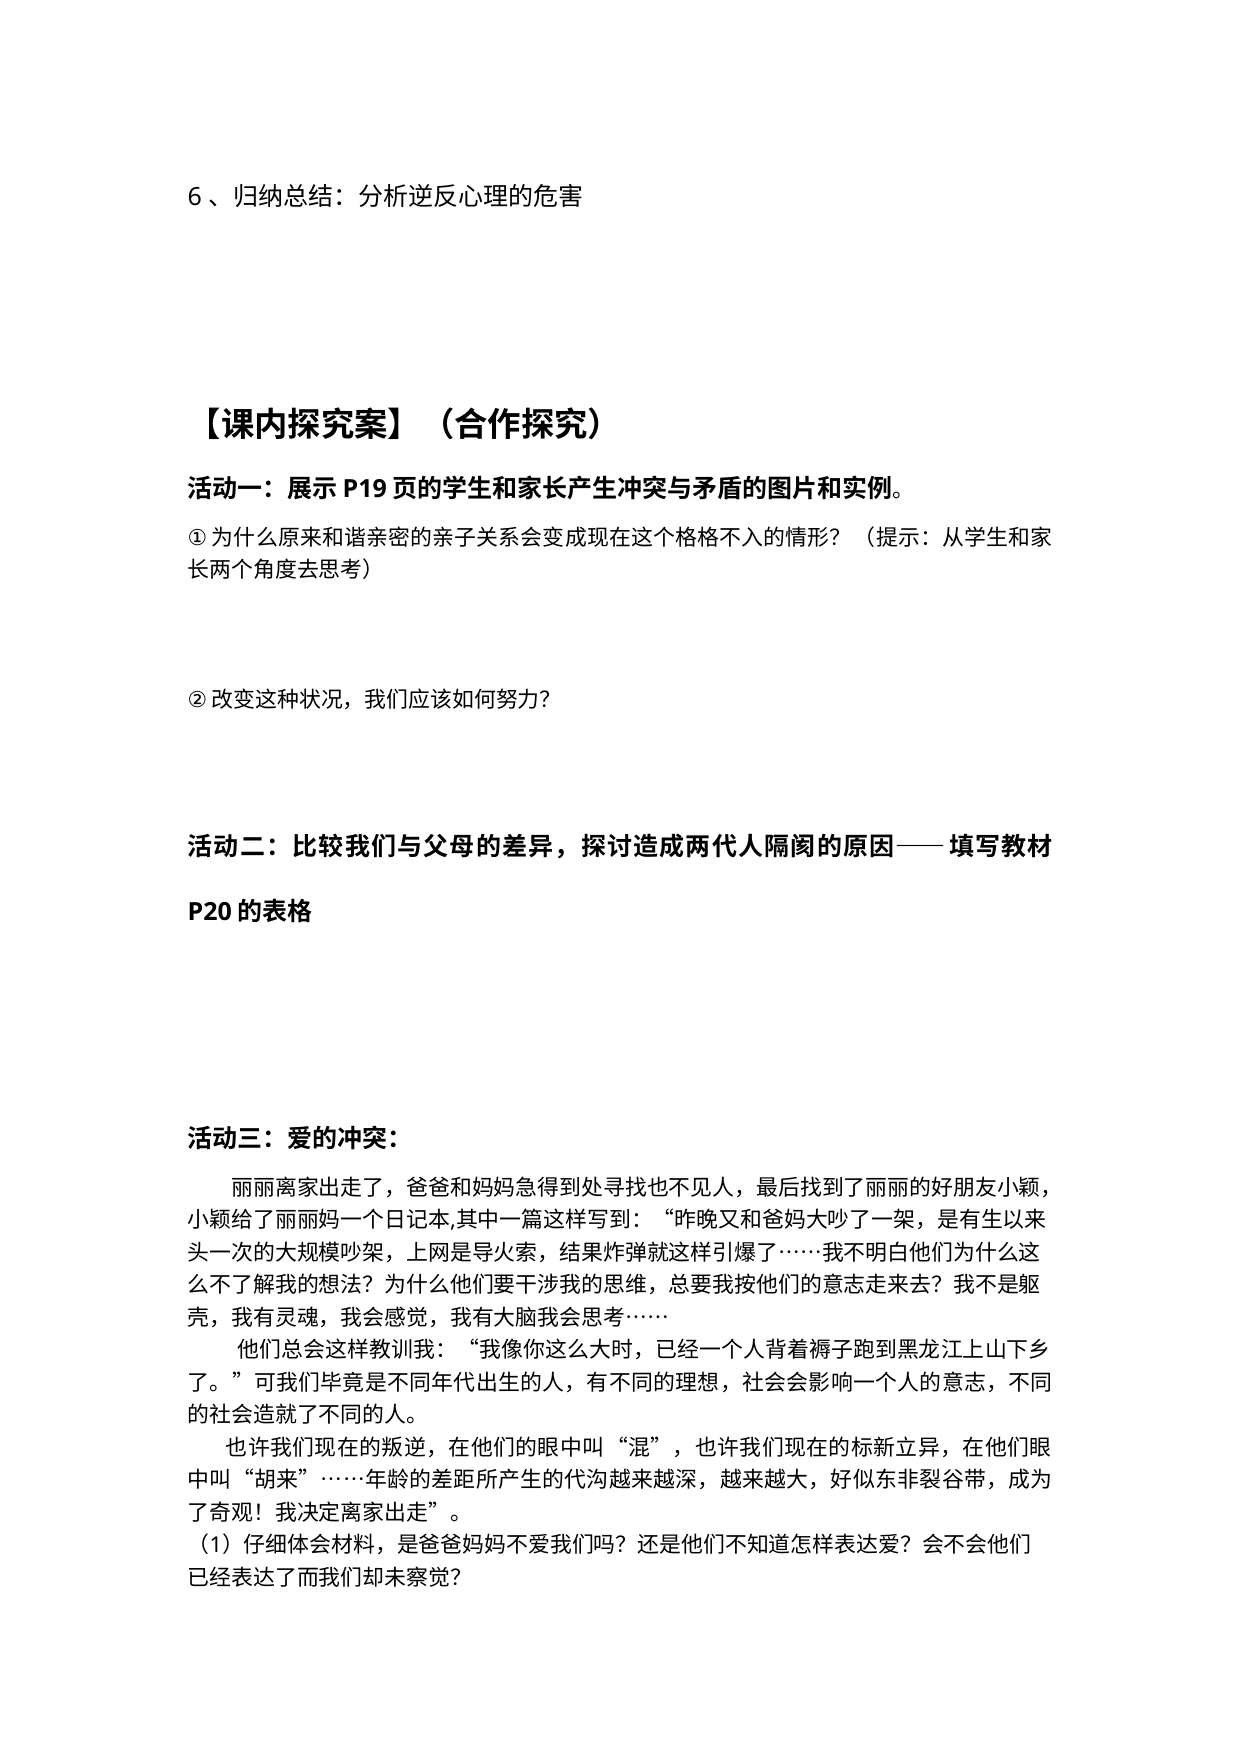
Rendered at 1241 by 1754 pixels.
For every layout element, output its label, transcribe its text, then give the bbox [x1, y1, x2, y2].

text 他们总会这样教训我：“我像你这么大时，已经一个人背着褥子跑到黑龙江上山下乡了。”可我们毕竟是不同年代出生的人，有不同的理想，社会会影响一个人的意志，不同的社会造就了不同的人。 [187, 1332, 1053, 1429]
text 【课内探究案】（合作探究） [187, 389, 1053, 454]
text 6 、归纳总结：分析逆反心理的危害 [187, 162, 1053, 227]
text 丽丽离家出走了，爸爸和妈妈急得到处寻找也不见人，最后找到了丽丽的好朋友小颖，小颖给了丽丽妈一个日记本,其中一篇这样写到：“昨晚又和爸妈大吵了一架，是有生以来头一次的大规模吵架，上网是导火索，结果炸弹就这样引爆了……我不明白他们为什么这么不了解我的想法？为什么他们要干涉我的思维，总要我按他们的意志走来去？我不是躯壳，我有灵魂，我会感觉，我有大脑我会思考…… [187, 1169, 1053, 1332]
text 也许我们现在的叛逆，在他们的眼中叫“混”，也许我们现在的标新立异，在他们眼中叫“胡来”……年龄的差距所产生的代沟越来越深，越来越大，好似东非裂谷带，成为了奇观！我决定离家出走”。 [187, 1429, 1053, 1527]
text （1）仔细体会材料，是爸爸妈妈不爱我们吗？还是他们不知道怎样表达爱？会不会他们已经表达了而我们却未察觉？ [187, 1527, 1053, 1592]
text ①为什么原来和谐亲密的亲子关系会变成现在这个格格不入的情形？（提示：从学生和家长两个角度去思考） [187, 519, 1053, 584]
text 活动三：爱的冲突： [187, 1104, 1053, 1169]
text 活动二：比较我们与父母的差异，探讨造成两代人隔阂的原因——填写教材P20的表格 [187, 812, 1053, 942]
text 活动一：展示P19页的学生和家长产生冲突与矛盾的图片和实例。 [187, 454, 1053, 519]
text ②改变这种状况，我们应该如何努力？ [187, 682, 1053, 714]
